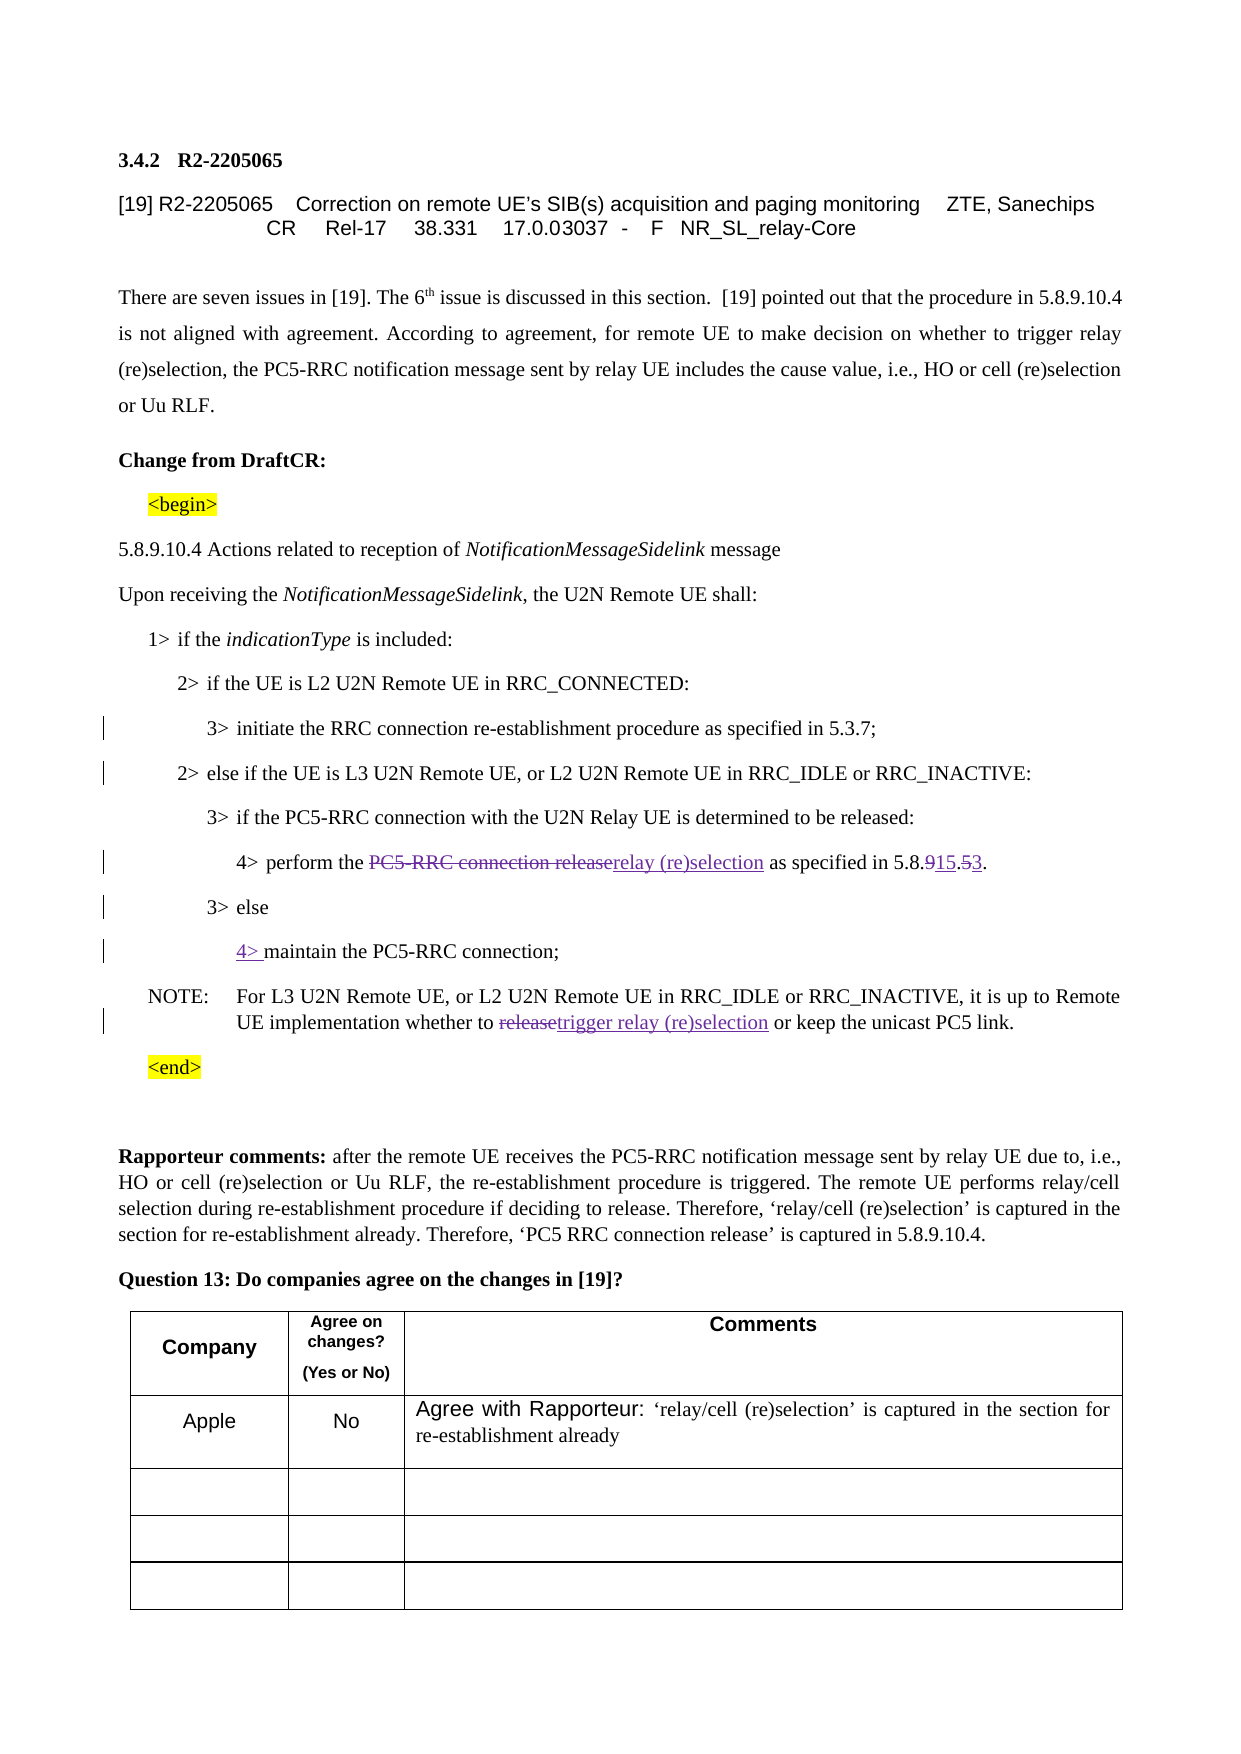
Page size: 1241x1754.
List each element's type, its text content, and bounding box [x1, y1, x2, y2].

text Rapporteur comments: after the remote UE receives the PC5-RRC notification message sent by relay UE due to, i.e., HO or cell (re)selection or Uu RLF, the re-establishment procedure is triggered. The remote UE performs relay/cell selection during re-establishment procedure if deciding to release. Therefore, ‘relay/cell (re)selection’ is captured in the section for re-establishment already. Therefore, ‘PC5 RRC connection release’ is captured in 5.8.9.10.4. [118, 1144, 1122, 1246]
text <begin> [148, 492, 1122, 516]
table_cell [131, 1469, 288, 1514]
table_cell [131, 1563, 288, 1608]
table_cell Agree with Rapporteur: ‘relay/cell (re)selection’ is captured in the section for re-establishment already [405, 1396, 1122, 1467]
table_cell [405, 1516, 1122, 1561]
text 3> initiate the RRC connection re-establishment procedure as specified in 5.3.7; [207, 716, 1122, 740]
text Change from DraftCR: [118, 448, 1122, 472]
text 5.8.9.10.4 Actions related to reception of NotificationMessageSidelink message [118, 537, 1122, 561]
table_cell [131, 1516, 288, 1561]
text There are seven issues in [19]. The 6th issue is discussed in this section. [19] pointed out that the procedure in 5.8.9.10.4 is not aligned with agreement. According to agreement, for remote UE to make decision on whether to trigger relay (re)selection, the PC5-RRC notification message sent by relay UE includes the cause value, i.e., HO or cell (re)selection or Uu RLF. [118, 285, 1122, 417]
table_cell Apple [131, 1396, 288, 1467]
text maintain the PC5-RRC connection; [236, 939, 1122, 963]
table_cell [289, 1516, 404, 1561]
title [19] R2-2205065 Correction on remote UE’s SIB(s) acquisition and paging monitoring ZTE, Sanechips CR Rel-17 38.331 17.0.0 3037 - F NR_SL_relay-Core [118, 192, 1122, 240]
table_header Company [131, 1312, 288, 1395]
text 1> if the indicationType is included: [148, 626, 1122, 651]
text 2> else if the UE is L3 U2N Remote UE, or L2 U2N Remote UE in RRC_IDLE or RRC_INACTIVE: [177, 761, 1122, 784]
table_cell No [289, 1396, 404, 1467]
text 4> perform the as specified in 5.8... [236, 850, 1122, 874]
text 2> if the UE is L2 U2N Remote UE in RRC_CONNECTED: [177, 671, 1122, 695]
text 3> if the PC5-RRC connection with the U2N Relay UE is determined to be released: [207, 805, 1122, 829]
text 3> else [207, 894, 1122, 919]
table_cell [289, 1563, 404, 1608]
table_cell [405, 1469, 1122, 1514]
text Question 13: Do companies agree on the changes in [19]? [118, 1266, 1122, 1291]
text NOTE: For L3 U2N Remote UE, or L2 U2N Remote UE in RRC_IDLE or RRC_INACTIVE, it is up to Remote UE implementation whether to or keep the unicast PC5 link. [148, 984, 1122, 1034]
table_cell [405, 1563, 1122, 1608]
list R2-2205065 [118, 147, 1122, 172]
table_header Comments [405, 1312, 1122, 1395]
text <end> [148, 1054, 1122, 1079]
table_header Agree on changes? (Yes or No) [289, 1312, 404, 1395]
table_cell [289, 1469, 404, 1514]
text Upon receiving the NotificationMessageSidelink, the U2N Remote UE shall: [118, 582, 1122, 606]
